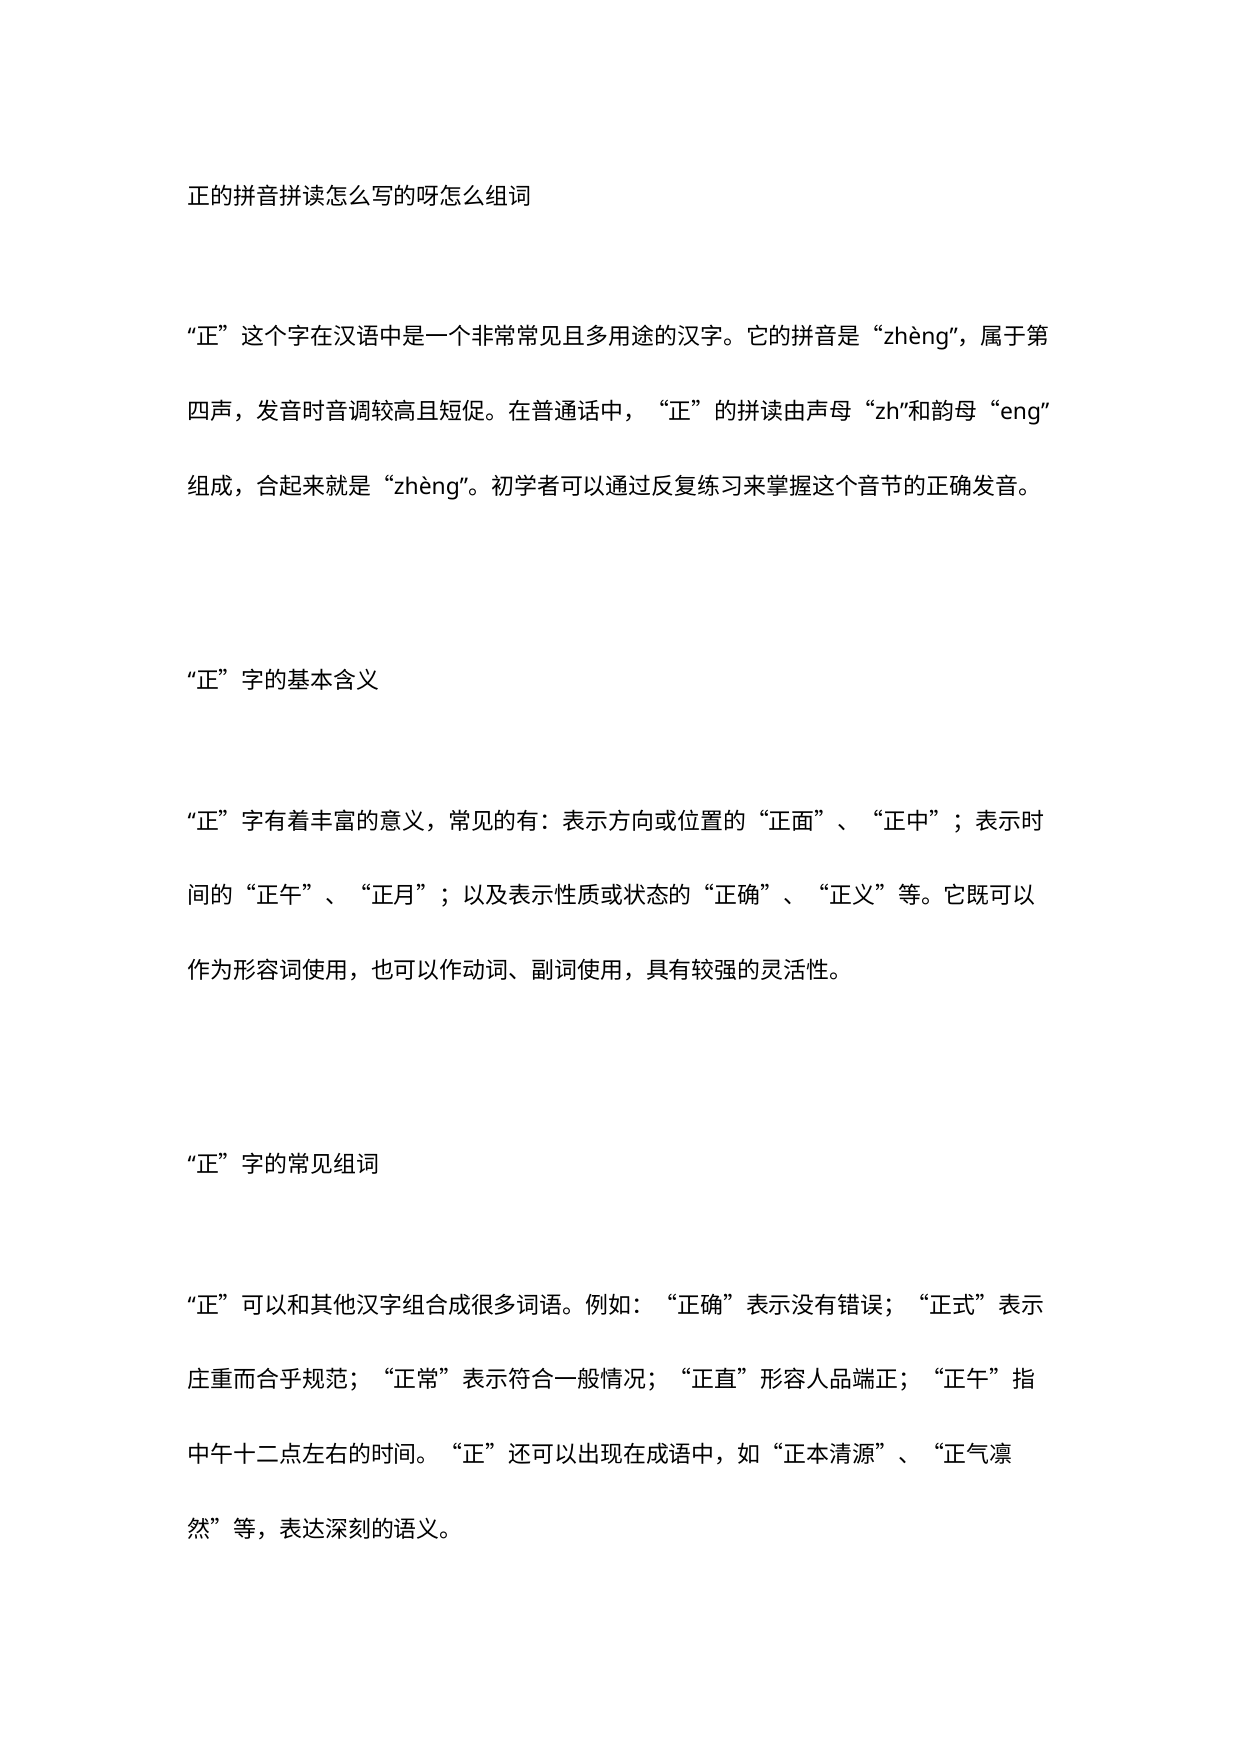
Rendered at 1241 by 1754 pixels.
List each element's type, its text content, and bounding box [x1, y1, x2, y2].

text “正”字的常见组词 [187, 1130, 1053, 1195]
text “正”字的基本含义 [187, 646, 1053, 711]
text “正”字有着丰富的意义，常见的有：表示方向或位置的“正面”、“正中”；表示时间的“正午”、“正月”；以及表示性质或状态的“正确”、“正义”等。它既可以作为形容词使用，也可以作动词、副词使用，具有较强的灵活性。 [187, 787, 1053, 1001]
text “正”可以和其他汉字组合成很多词语。例如：“正确”表示没有错误；“正式”表示庄重而合乎规范；“正常”表示符合一般情况；“正直”形容人品端正；“正午”指中午十二点左右的时间。“正”还可以出现在成语中，如“正本清源”、“正气凛然”等，表达深刻的语义。 [187, 1271, 1053, 1560]
text “正”这个字在汉语中是一个非常常见且多用途的汉字。它的拼音是“zhèng”，属于第四声，发音时音调较高且短促。在普通话中，“正”的拼读由声母“zh”和韵母“eng”组成，合起来就是“zhèng”。初学者可以通过反复练习来掌握这个音节的正确发音。 [187, 302, 1053, 517]
text 正的拼音拼读怎么写的呀怎么组词 [187, 162, 1053, 227]
